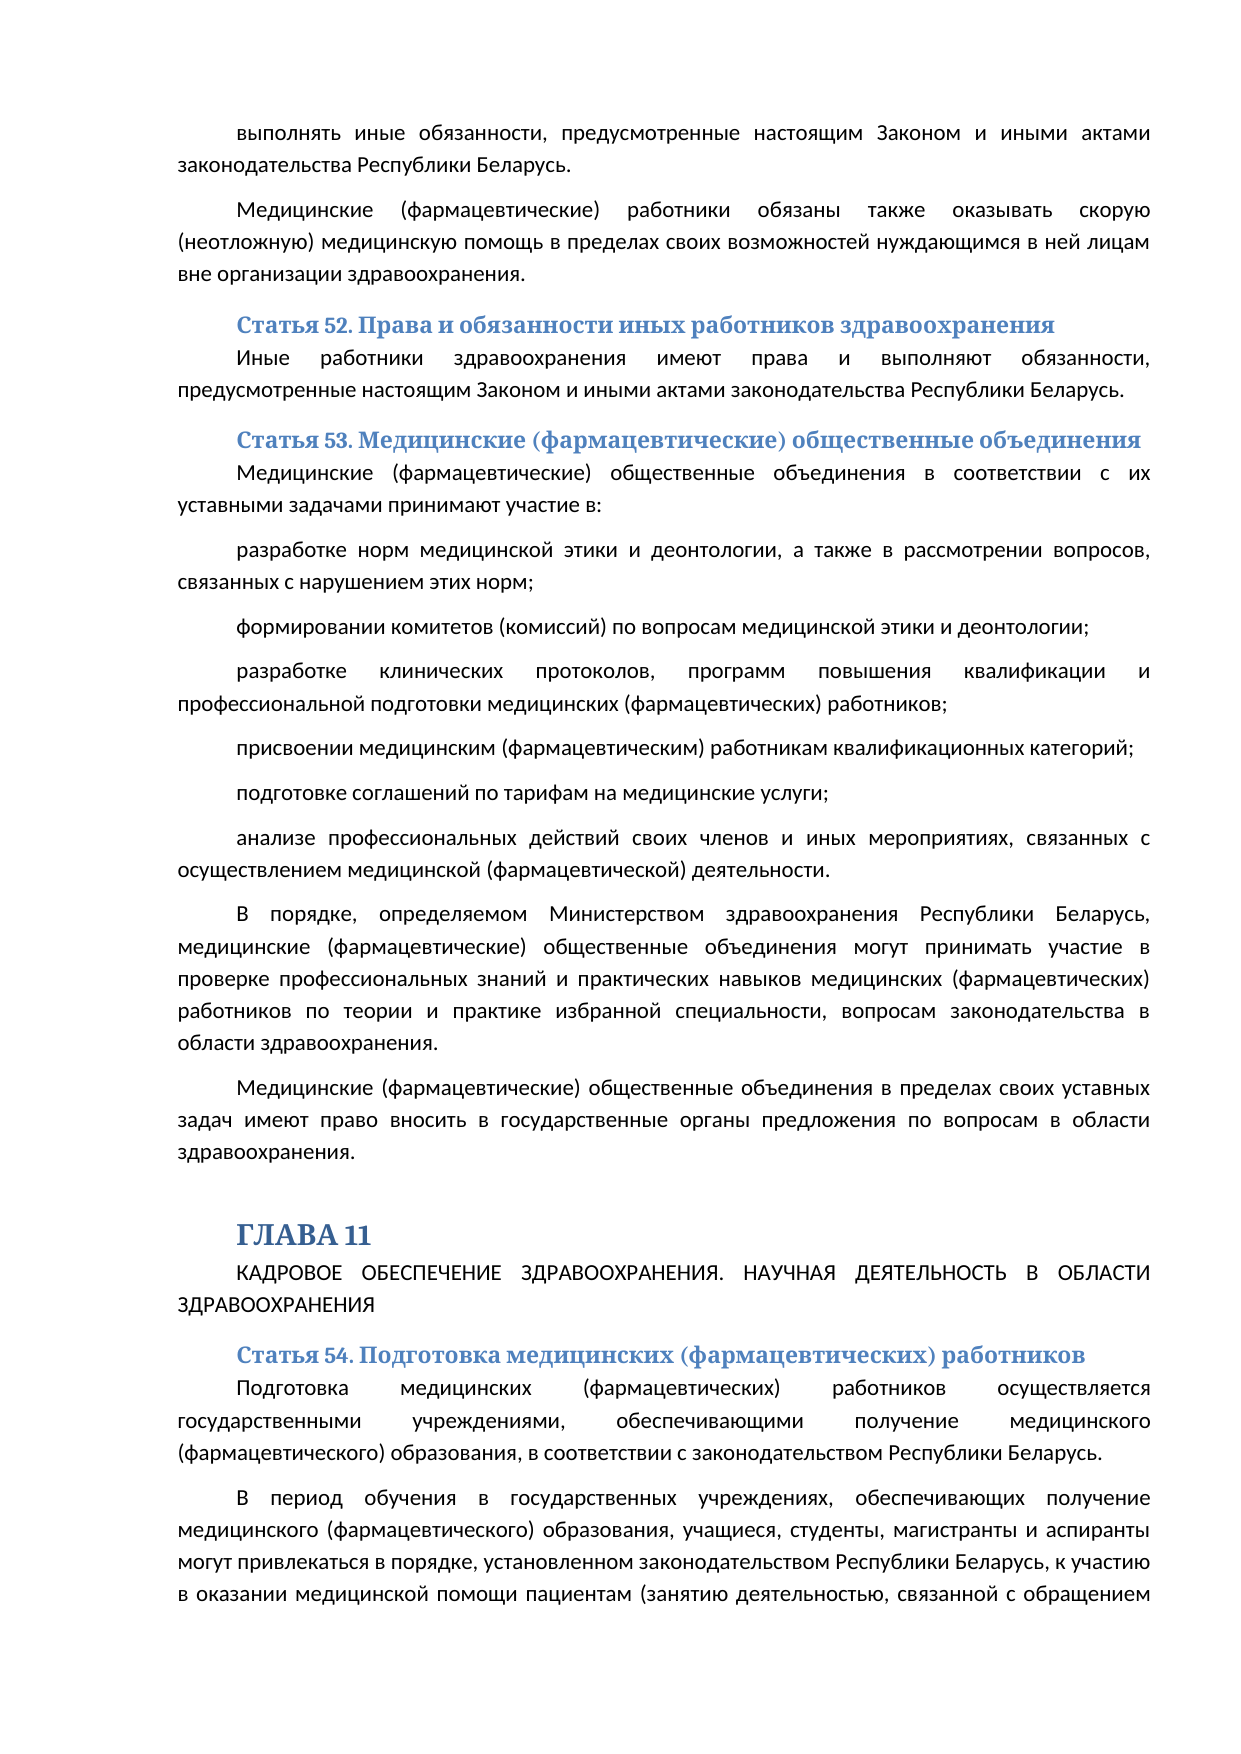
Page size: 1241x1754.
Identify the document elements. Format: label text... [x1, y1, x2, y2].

text Медицинские (фармацевтические) общественные объединения в соответствии с их уставными задачами принимают участие в: [177, 458, 1152, 518]
subtitle Статья 52. Права и обязанности иных работников здравоохранения [177, 312, 1152, 339]
text подготовке соглашений по тарифам на медицинские услуги; [177, 778, 1152, 806]
text Подготовка медицинских (фармацевтических) работников осуществляется государственными учреждениями, обеспечивающими получение медицинского (фармацевтического) образования, в соответствии с законодательством Республики Беларусь. [177, 1373, 1152, 1466]
text Медицинские (фармацевтические) общественные объединения в пределах своих уставных задач имеют право вносить в государственные органы предложения по вопросам в области здравоохранения. [177, 1073, 1152, 1165]
text Медицинские (фармацевтические) работники обязаны также оказывать скорую (неотложную) медицинскую помощь в пределах своих возможностей нуждающимся в ней лицам вне организации здравоохранения. [177, 195, 1152, 287]
text присвоении медицинским (фармацевтическим) работникам квалификационных категорий; [177, 733, 1152, 761]
text формировании комитетов (комиссий) по вопросам медицинской этики и деонтологии; [177, 612, 1152, 640]
subtitle Статья 53. Медицинские (фармацевтические) общественные объединения [177, 428, 1152, 454]
subtitle ГЛАВА 11 [177, 1219, 1152, 1253]
text разработке клинических протоколов, программ повышения квалификации и профессиональной подготовки медицинских (фармацевтических) работников; [177, 656, 1152, 717]
subtitle Статья 54. Подготовка медицинских (фармацевтических) работников [177, 1343, 1152, 1370]
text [177, 1483, 1152, 1607]
text КАДРОВОЕ ОБЕСПЕЧЕНИЕ ЗДРАВООХРАНЕНИЯ. НАУЧНАЯ ДЕЯТЕЛЬНОСТЬ В ОБЛАСТИ ЗДРАВООХРАНЕНИЯ [177, 1258, 1152, 1318]
text разработке норм медицинской этики и деонтологии, а также в рассмотрении вопросов, связанных с нарушением этих норм; [177, 535, 1152, 595]
text В порядке, определяемом Министерством здравоохранения Республики Беларусь, медицинские (фармацевтические) общественные объединения могут принимать участие в проверке профессиональных знаний и практических навыков медицинских (фармацевтических) работников по теории и практике избранной специальности, вопросам законодательства в области здравоохранения. [177, 899, 1152, 1056]
text выполнять иные обязанности, предусмотренные настоящим Законом и иными актами законодательства Республики Беларусь. [177, 118, 1152, 178]
text Иные работники здравоохранения имеют права и выполняют обязанности, предусмотренные настоящим Законом и иными актами законодательства Республики Беларусь. [177, 343, 1152, 403]
text анализе профессиональных действий своих членов и иных мероприятиях, связанных с осуществлением медицинской (фармацевтической) деятельности. [177, 823, 1152, 883]
